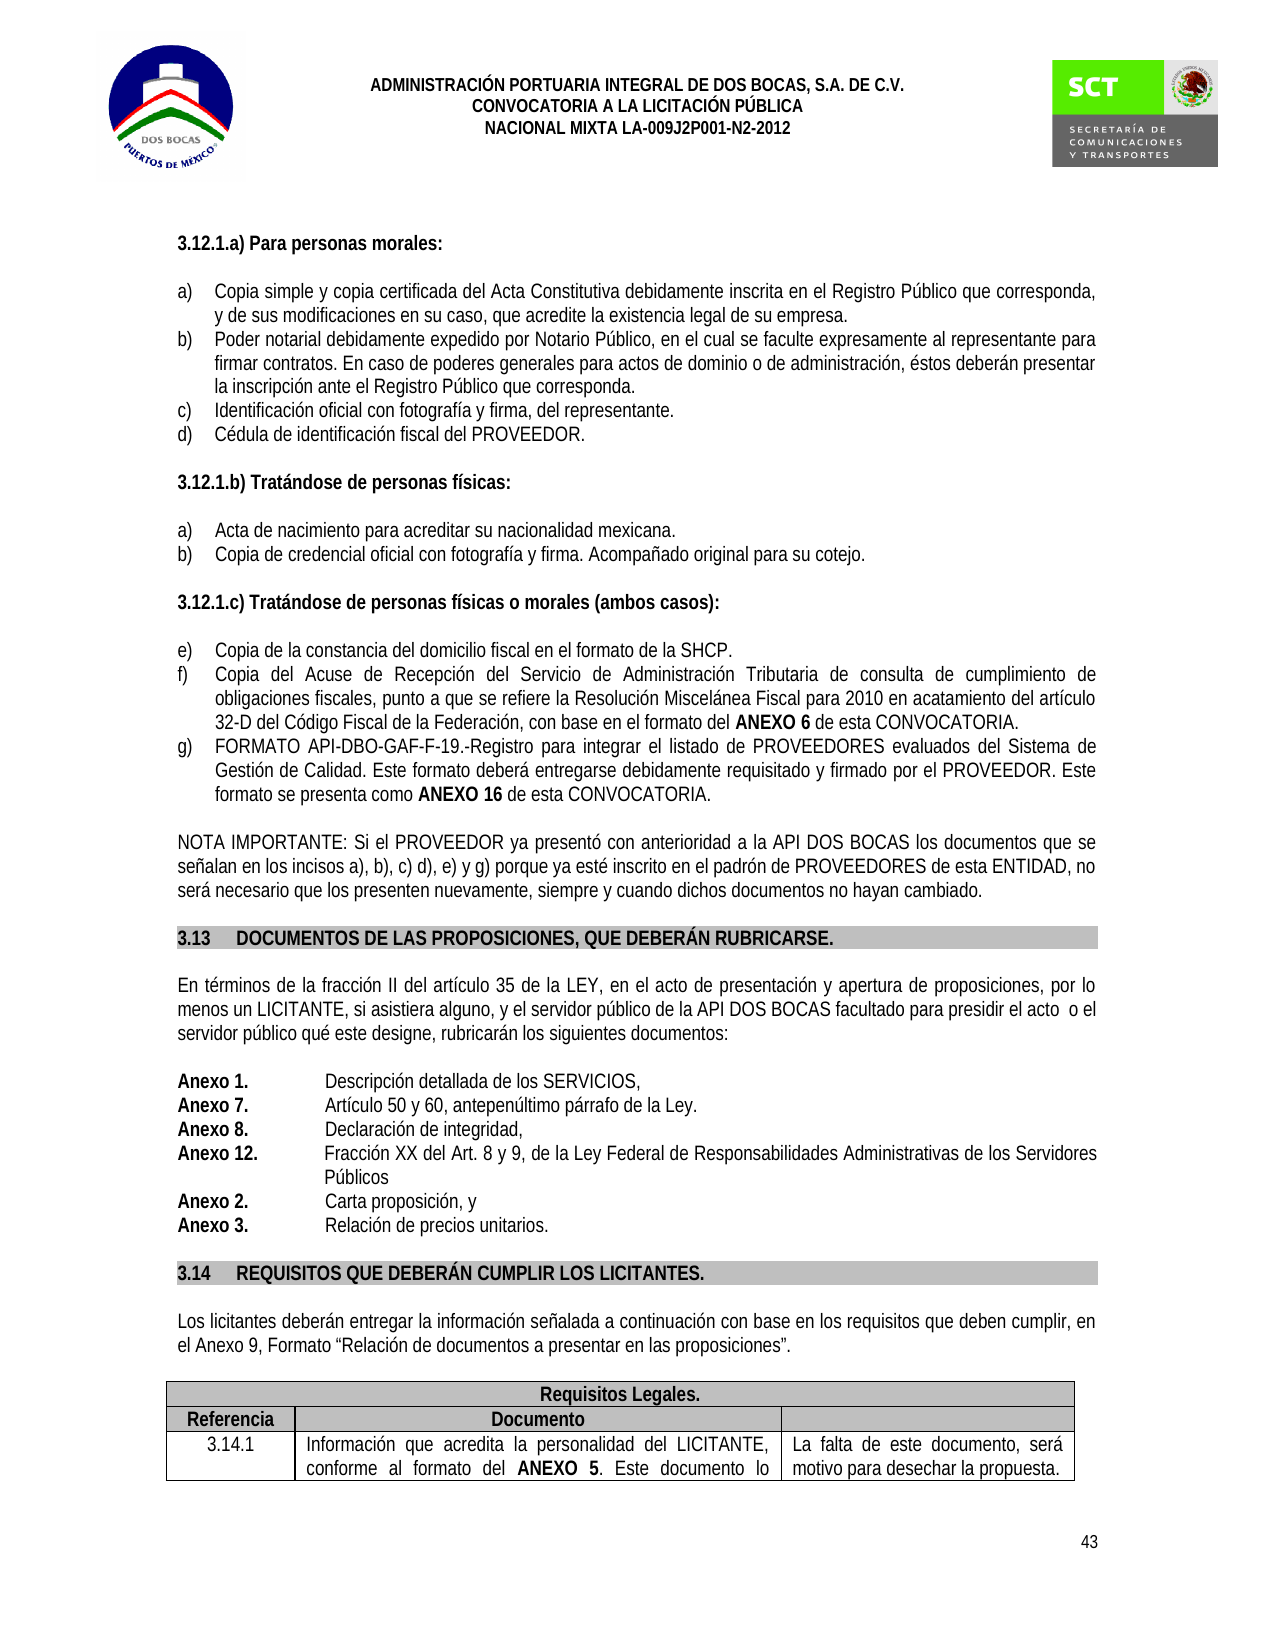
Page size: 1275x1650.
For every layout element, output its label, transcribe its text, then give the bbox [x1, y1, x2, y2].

text Los licitantes deberán entregar la información señalada a continuación con base en los requisitos que deben cumplir, en el Anexo 9, Formato “Relación de documentos a presentar en las proposiciones”. [177, 1309, 1098, 1357]
text Anexo 2. Carta proposición, y [177, 1189, 1098, 1213]
list Cédula de identificación fiscal del PROVEEDOR. [177, 422, 1098, 446]
list Copia de credencial oficial con fotografía y firma. Acompañado original para su cotejo. [177, 542, 1098, 566]
text 3.12.1.a) Para personas morales: [177, 231, 1098, 255]
table_cell [782, 1407, 1074, 1431]
table_cell 3.14.1 [167, 1432, 294, 1480]
text Anexo 3. Relación de precios unitarios. [177, 1213, 1098, 1237]
text 3.12.1.b) Tratándose de personas físicas: [177, 470, 1098, 494]
picture [1052, 60, 1218, 167]
text 3.14 REQUISITOS QUE DEBERÁN CUMPLIR LOS LICITANTES. [177, 1261, 1098, 1285]
text 3.13 DOCUMENTOS DE LAS PROPOSICIONES, QUE DEBERÁN RUBRICARSE. [177, 926, 1098, 949]
table_cell La falta de este documento, será motivo para desechar la propuesta. [782, 1432, 1074, 1480]
text NOTA IMPORTANTE: Si el PROVEEDOR ya presentó con anterioridad a la API DOS BOCAS los documentos que se señalan en los incisos a), b), c) d), e) y g) porque ya esté inscrito en el padrón de PROVEEDORES de esta ENTIDAD, no será necesario que los presenten nuevamente, siempre y cuando dichos documentos no hayan cambiado. [177, 830, 1098, 902]
picture [95, 31, 247, 182]
list Copia simple y copia certificada del Acta Constitutiva debidamente inscrita en el Registro Público que corresponda, y de sus modificaciones en su caso, que acredite la existencia legal de su empresa. [177, 279, 1098, 327]
text En términos de la fracción II del artículo 35 de la LEY, en el acto de presentación y apertura de proposiciones, por lo menos un LICITANTE, si asistiera alguno, y el servidor público de la API DOS BOCAS facultado para presidir el acto o el servidor público qué este designe, rubricarán los siguientes documentos: [177, 973, 1098, 1045]
table_cell Referencia [167, 1407, 294, 1431]
list FORMATO API-DBO-GAF-F-19.-Registro para integrar el listado de PROVEEDORES evaluados del Sistema de Gestión de Calidad. Este formato deberá entregarse debidamente requisitado y firmado por el PROVEEDOR. Este formato se presenta como ANEXO 16 de esta CONVOCATORIA. [177, 734, 1098, 806]
table_header Requisitos Legales. [167, 1382, 1074, 1406]
list Acta de nacimiento para acreditar su nacionalidad mexicana. [177, 518, 1098, 542]
list Poder notarial debidamente expedido por Notario Público, en el cual se faculte expresamente al representante para firmar contratos. En caso de poderes generales para actos de dominio o de administración, éstos deberán presentar la inscripción ante el Registro Público que corresponda. [177, 327, 1098, 398]
table_cell Documento [296, 1407, 781, 1431]
text Anexo 8. Declaración de integridad, [177, 1117, 1098, 1141]
text Anexo 7. Artículo 50 y 60, antepenúltimo párrafo de la Ley. [177, 1093, 1098, 1117]
text 3.12.1.c) Tratándose de personas físicas o morales (ambos casos): [177, 590, 1098, 614]
list Copia del Acuse de Recepción del Servicio de Administración Tributaria de consulta de cumplimiento de obligaciones fiscales, punto a que se refiere la Resolución Miscelánea Fiscal para 2010 en acatamiento del artículo 32-D del Código Fiscal de la Federación, con base en el formato del ANEXO 6 de esta CONVOCATORIA. [177, 662, 1098, 734]
list Identificación oficial con fotografía y firma, del representante. [177, 398, 1098, 422]
text Anexo 1. Descripción detallada de los SERVICIOS, [177, 1069, 1098, 1093]
list Copia de la constancia del domicilio fiscal en el formato de la SHCP. [177, 638, 1098, 662]
text Anexo 12. Fracción XX del Art. 8 y 9, de la Ley Federal de Responsabilidades Administrativas de los Servidores Públicos [177, 1141, 1098, 1189]
